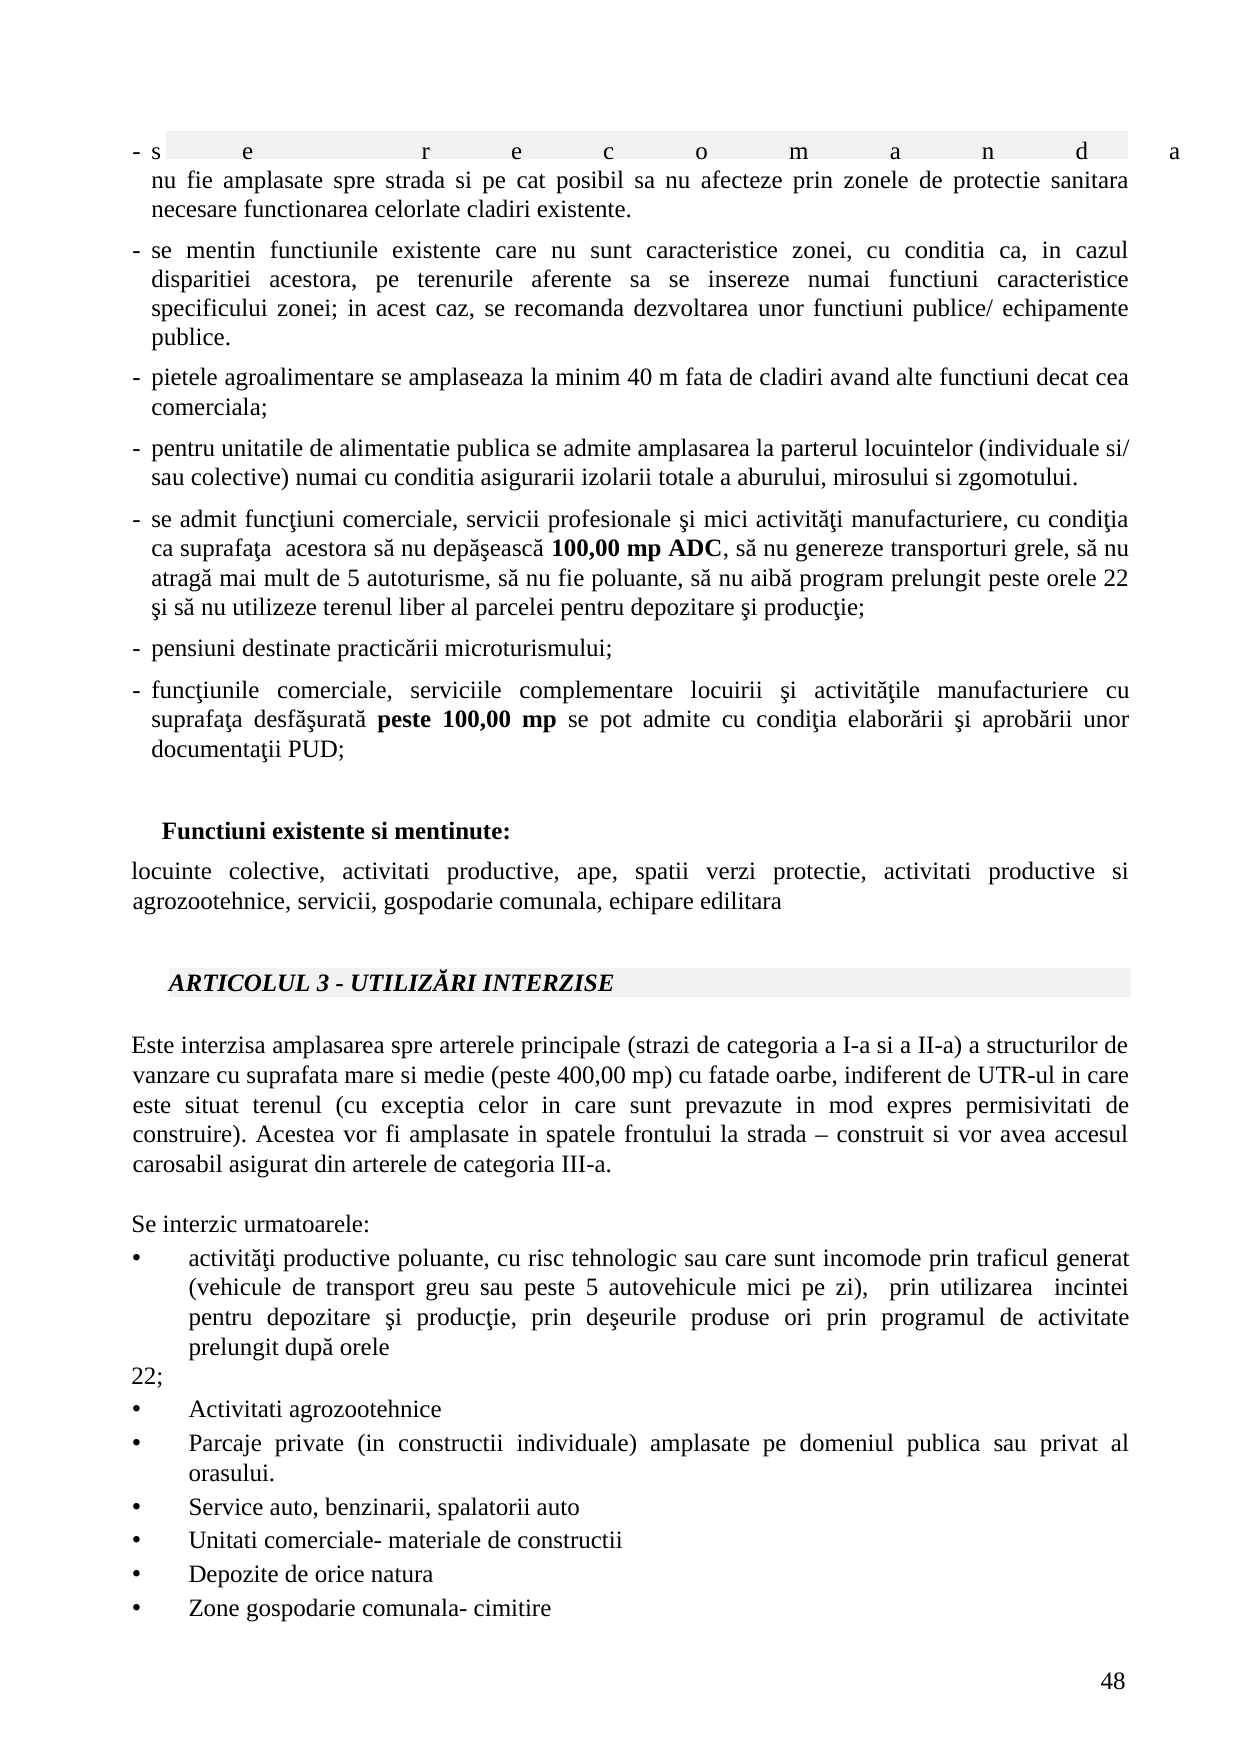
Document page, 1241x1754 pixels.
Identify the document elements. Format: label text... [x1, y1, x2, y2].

list activităţi productive poluante, cu risc tehnologic sau care sunt incomode prin traficul generat (vehicule de transport greu sau peste 5 autovehicule mici pe zi), prin utilizarea incintei pentru depozitare şi producţie, prin deşeurile produse ori prin programul de activitate prelungit după orele [132, 1243, 1130, 1360]
list pentru unitatile de alimentatie publica se admite amplasarea la parterul locuintelor (individuale si/ sau colective) numai cu conditia asigurarii izolarii totale a aburului, mirosului si zgomotului. [132, 433, 1130, 491]
list Unitati comerciale- materiale de constructii [132, 1526, 1130, 1554]
list Depozite de orice natura [132, 1559, 1130, 1588]
text Este interzisa amplasarea spre arterele principale (strazi de categoria a I-a si a II-a) a structurilor de vanzare cu suprafata mare si medie (peste 400,00 mp) cu fatade oarbe, indiferent de UTR-ul in care este situat terenul (cu exceptia celor in care sunt prevazute in mod expres permisivitati de construire). Acestea vor fi amplasate in spatele frontului la strada – construit si vor avea accesul carosabil asigurat din arterele de categoria III-a. [131, 1031, 1130, 1178]
text ARTICOLUL 3 - UTILIZĂRI INTERZISE [169, 968, 1131, 997]
list Parcaje private (in constructii individuale) amplasate pe domeniul publica sau privat al orasului. [132, 1428, 1130, 1487]
text locuinte colective, activitati productive, ape, spatii verzi protectie, activitati productive si agrozootehnice, servicii, gospodarie comunala, echipare edilitara [131, 856, 1130, 915]
list Zone gospodarie comunala- cimitire [132, 1593, 1130, 1622]
list se admit funcţiuni comerciale, servicii profesionale şi mici activităţi manufacturiere, cu condiţia ca suprafaţa acestora să nu depăşească 100,00 mp ADC, să nu genereze transporturi grele, să nu atragă mai mult de 5 autoturisme, să nu fie poluante, să nu aibă program prelungit peste orele 22 şi să nu utilizeze terenul liber al parcelei pentru depozitare şi producţie; [132, 504, 1130, 621]
text 22; [131, 1361, 1130, 1390]
text Se interzic urmatoarele: [131, 1209, 1130, 1238]
text Functiuni existente si mentinute: [162, 816, 1127, 845]
list pietele agroalimentare se amplaseaza la minim 40 m fata de cladiri avand alte functiuni decat cea comerciala; [132, 362, 1130, 421]
list funcţiunile comerciale, serviciile complementare locuirii şi activităţile manufacturiere cu suprafaţa desfăşurată peste 100,00 mp se pot admite cu condiţia elaborării şi aprobării unor documentaţii PUD; [132, 675, 1130, 763]
list se mentin functiunile existente care nu sunt caracteristice zonei, cu conditia ca, in cazul disparitiei acestora, pe terenurile aferente sa se insereze numai functiuni caracteristice specificului zonei; in acest caz, se recomanda dezvoltarea unor functiuni publice/ echipamente publice. [132, 235, 1130, 350]
list se recomanda ca in cazul amplasarii unor constructii aferente echipamentelor edilitare, acestea sa nu fie amplasate spre strada si pe cat posibil sa nu afecteze prin zonele de protectie sanitara necesare functionarea celorlate cladiri existente. [132, 136, 1130, 223]
list Service auto, benzinarii, spalatorii auto [132, 1492, 1130, 1520]
list Activitati agrozootehnice [132, 1394, 1130, 1423]
list pensiuni destinate practicării microturismului; [132, 633, 1130, 662]
